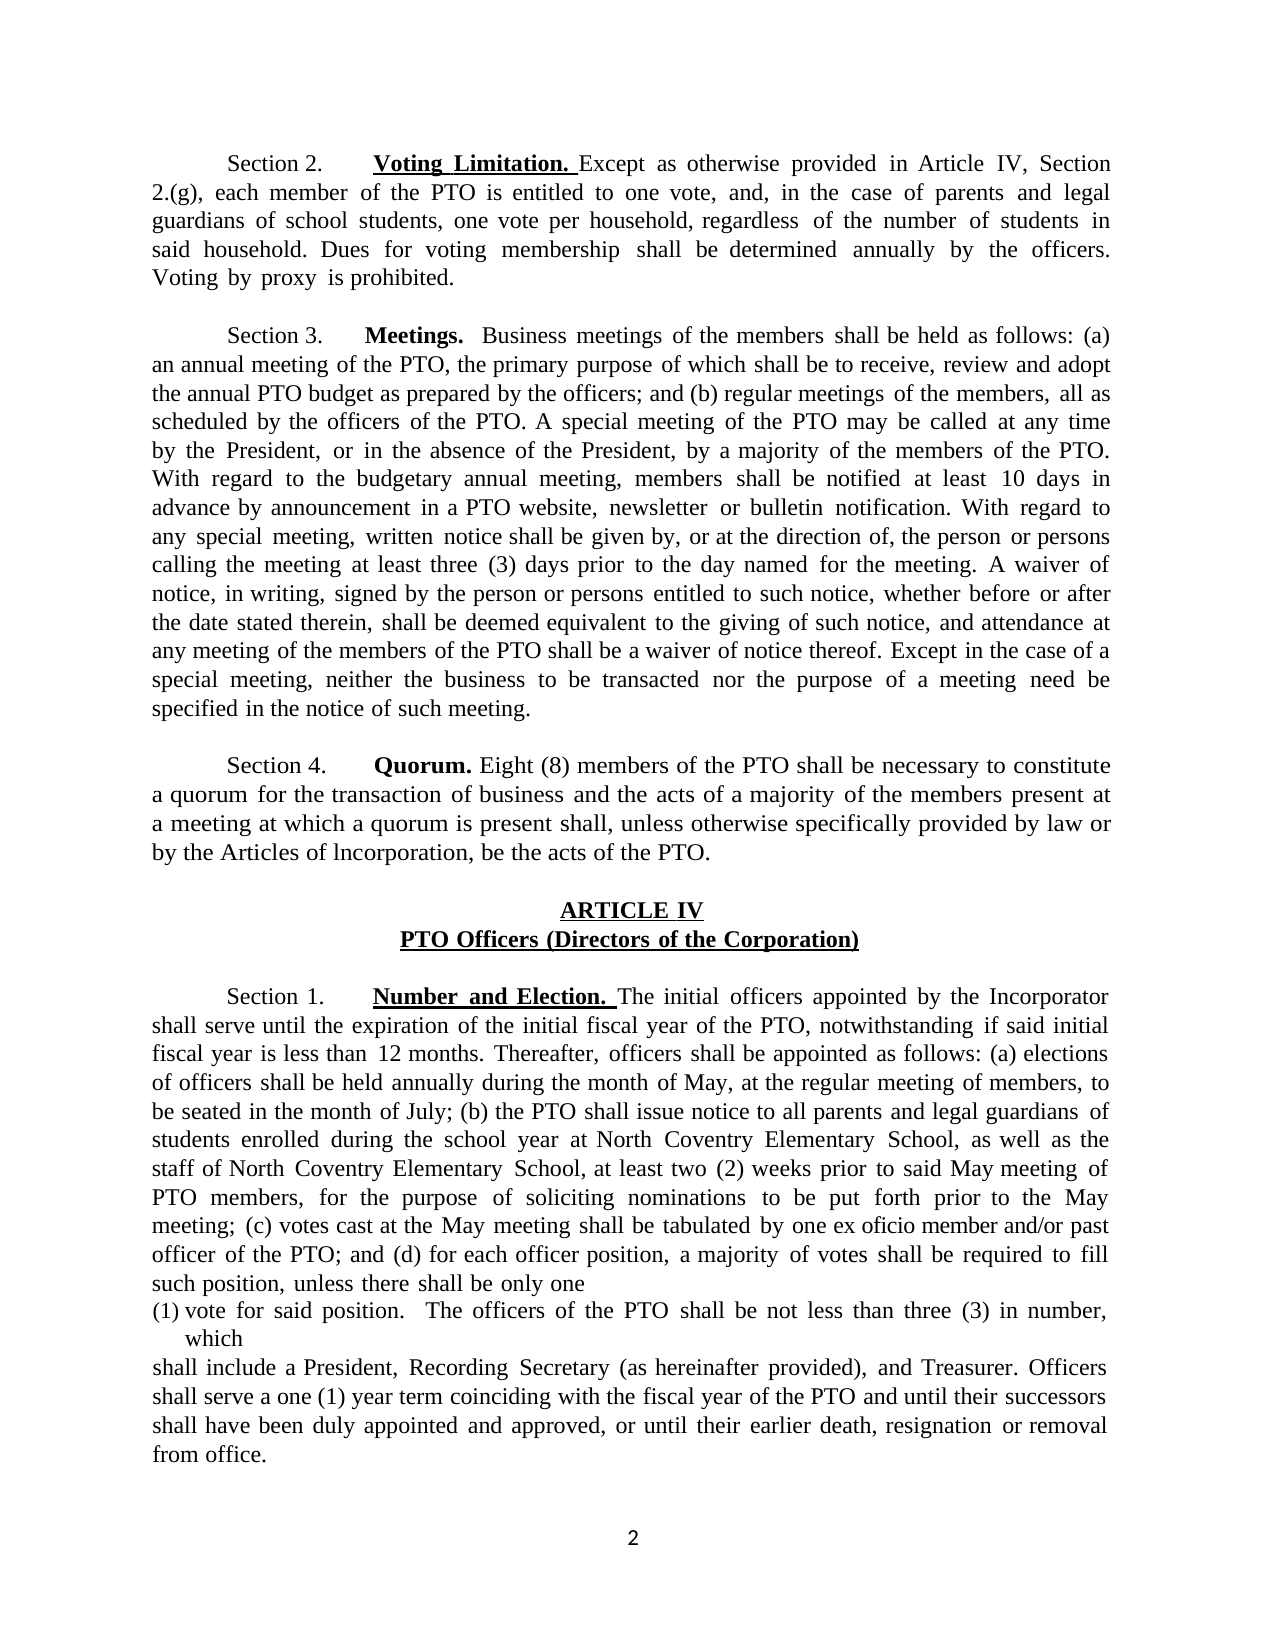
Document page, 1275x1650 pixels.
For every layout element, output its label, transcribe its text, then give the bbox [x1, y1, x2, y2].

subtitle PTO Officers (Directors of the Corporation) [139, 925, 1119, 952]
text Section 4. Quorum. Eight (8) members of the PTO shall be necessary to constitute a quorum for the transaction of business and the acts of a majority of the members present at a meeting at which a quorum is present shall, unless otherwise specifically provided by law or by the Articles of lncorporation, be the acts of the PTO. [152, 751, 1111, 865]
text Section 3. Meetings. Business meetings of the members shall be held as follows: (a) an annual meeting of the PTO, the primary purpose of which shall be to receive, review and adopt the annual PTO budget as prepared by the officers; and (b) regular meetings of the members, all as scheduled by the officers of the PTO. A special meeting of the PTO may be called at any time by the President, or in the absence of the President, by a majority of the members of the PTO. With regard to the budgetary annual meeting, members shall be notified at least 10 days in advance by announcement in a PTO website, newsletter or bulletin notification. With regard to any special meeting, written notice shall be given by, or at the direction of, the person or persons calling the meeting at least three (3) days prior to the day named for the meeting. A waiver of notice, in writing, signed by the person or persons entitled to such notice, whether before or after the date stated therein, shall be deemed equivalent to the giving of such notice, and attendance at any meeting of the members of the PTO shall be a waiver of notice thereof. Except in the case of a special meeting, neither the business to be transacted nor the purpose of a meeting need be specified in the notice of such meeting. [152, 321, 1111, 721]
list vote for said position. The officers of the PTO shall be not less than three (3) in number, which [152, 1297, 1108, 1352]
subtitle ARTICLE IV [140, 896, 1123, 923]
text shall include a President, Recording Secretary (as hereinafter provided), and Treasurer. Officers shall serve a one (1) year term coinciding with the fiscal year of the PTO and until their successors shall have been duly appointed and approved, or until their earlier death, resignation or removal from office. [152, 1353, 1108, 1467]
text Section 1. Number and Election. The initial officers appointed by the Incorporator shall serve until the expiration of the initial fiscal year of the PTO, notwithstanding if said initial fiscal year is less than 12 months. Thereafter, officers shall be appointed as follows: (a) elections of officers shall be held annually during the month of May, at the regular meeting of members, to be seated in the month of July; (b) the PTO shall issue notice to all parents and legal guardians of students enrolled during the school year at North Coventry Elementary School, as well as the staff of North Coventry Elementary School, at least two (2) weeks prior to said May meeting of PTO members, for the purpose of soliciting nominations to be put forth prior to the May meeting; (c) votes cast at the May meeting shall be tabulated by one ex oficio member and/or past officer of the PTO; and (d) for each officer position, a majority of votes shall be required to fill such position, unless there shall be only one [152, 982, 1109, 1296]
text Section 2. Voting Limitation. Except as otherwise provided in Article IV, Section 2.(g), each member of the PTO is entitled to one vote, and, in the case of parents and legal guardians of school students, one vote per household, regardless of the number of students in said household. Dues for voting membership shall be determined annually by the officers. Voting by proxy is prohibited. [152, 149, 1111, 291]
